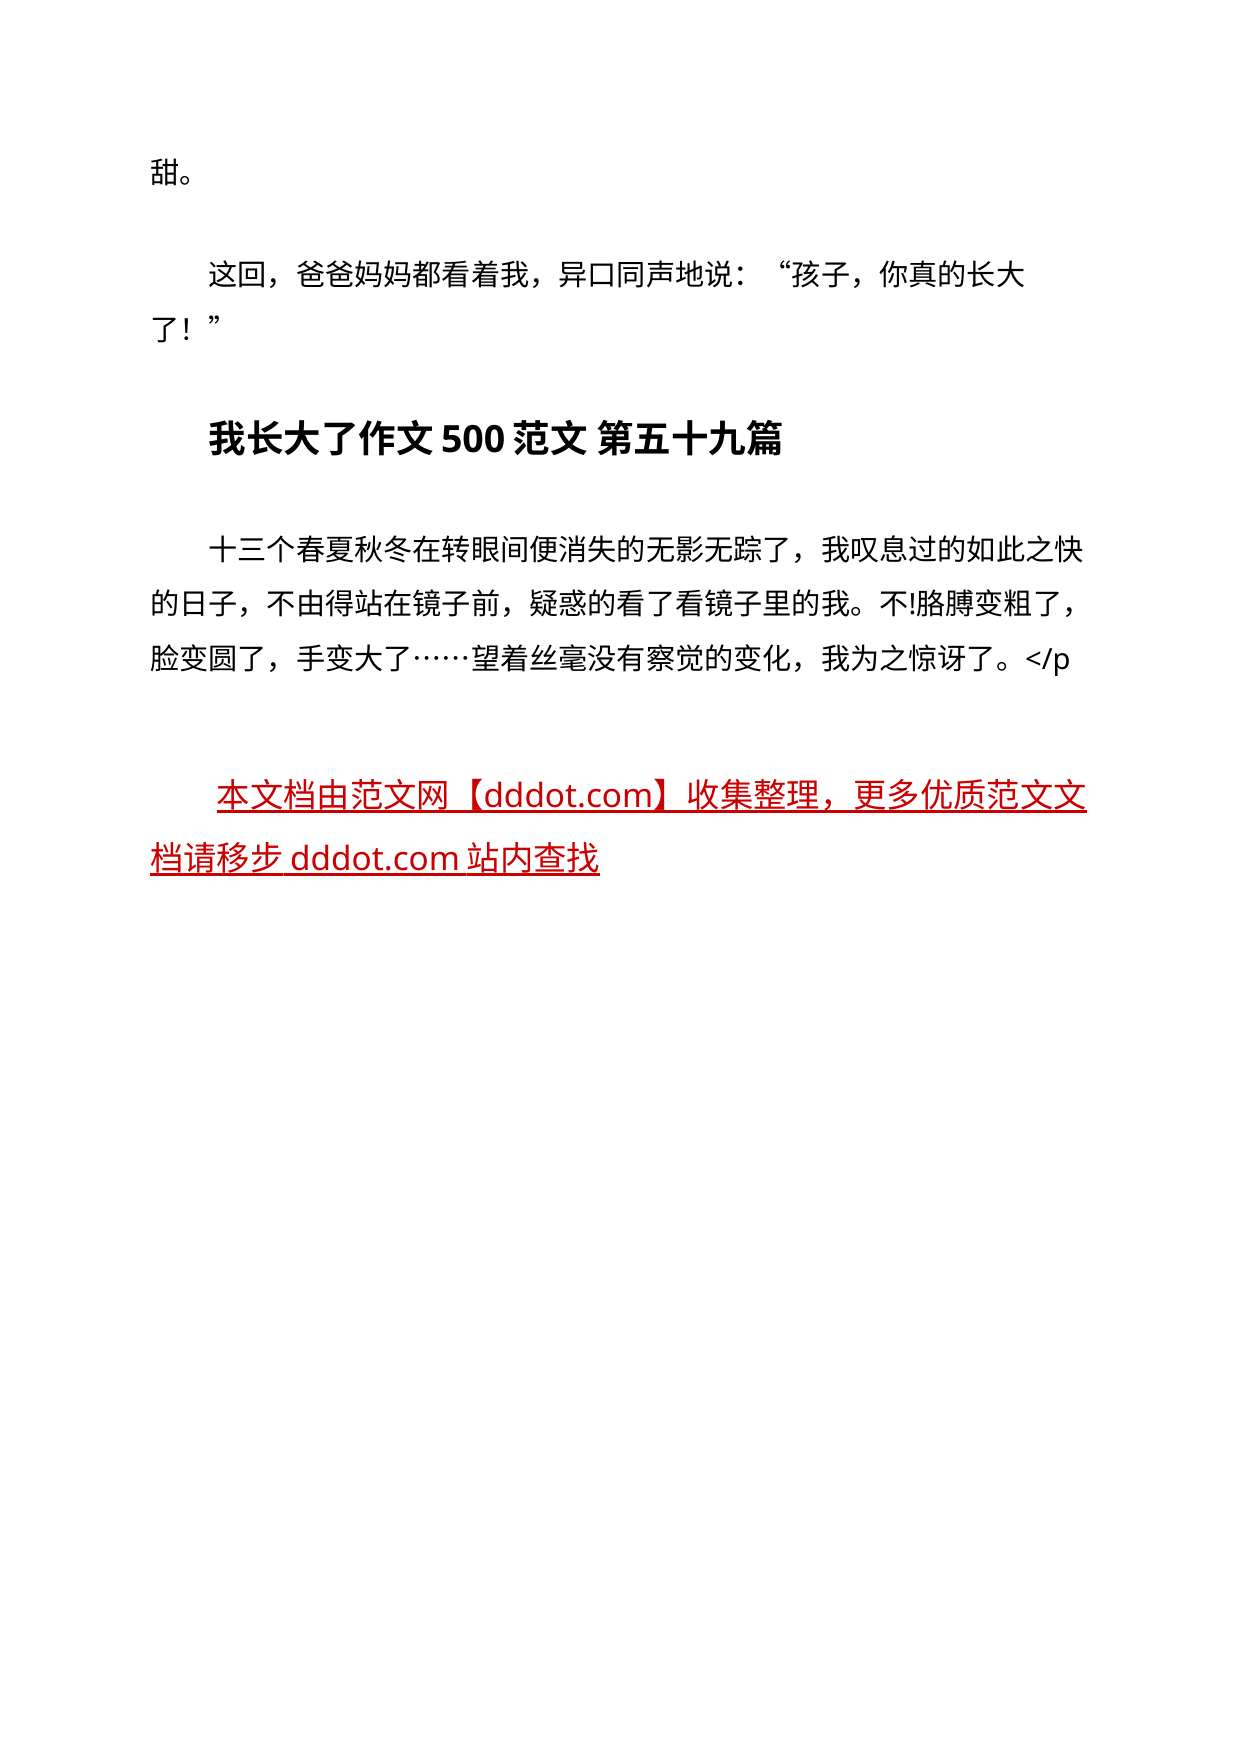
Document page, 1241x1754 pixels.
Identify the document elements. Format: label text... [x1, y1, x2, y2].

text 这回，爸爸妈妈都看着我，异口同声地说：“孩子，你真的长大了！” [150, 252, 1090, 349]
text 本文档由范文网【dddot.com】收集整理，更多优质范文文档请移步dddot.com站内查找 [150, 769, 1090, 880]
text 我长大了作文500范文 第五十九篇 [150, 408, 1090, 463]
text 十三个春夏秋冬在转眼间便消失的无影无踪了，我叹息过的如此之快的日子，不由得站在镜子前，疑惑的看了看镜子里的我。不!胳膊变粗了，脸变圆了，手变大了……望着丝毫没有察觉的变化，我为之惊讶了。</p [150, 526, 1090, 678]
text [150, 150, 1090, 192]
